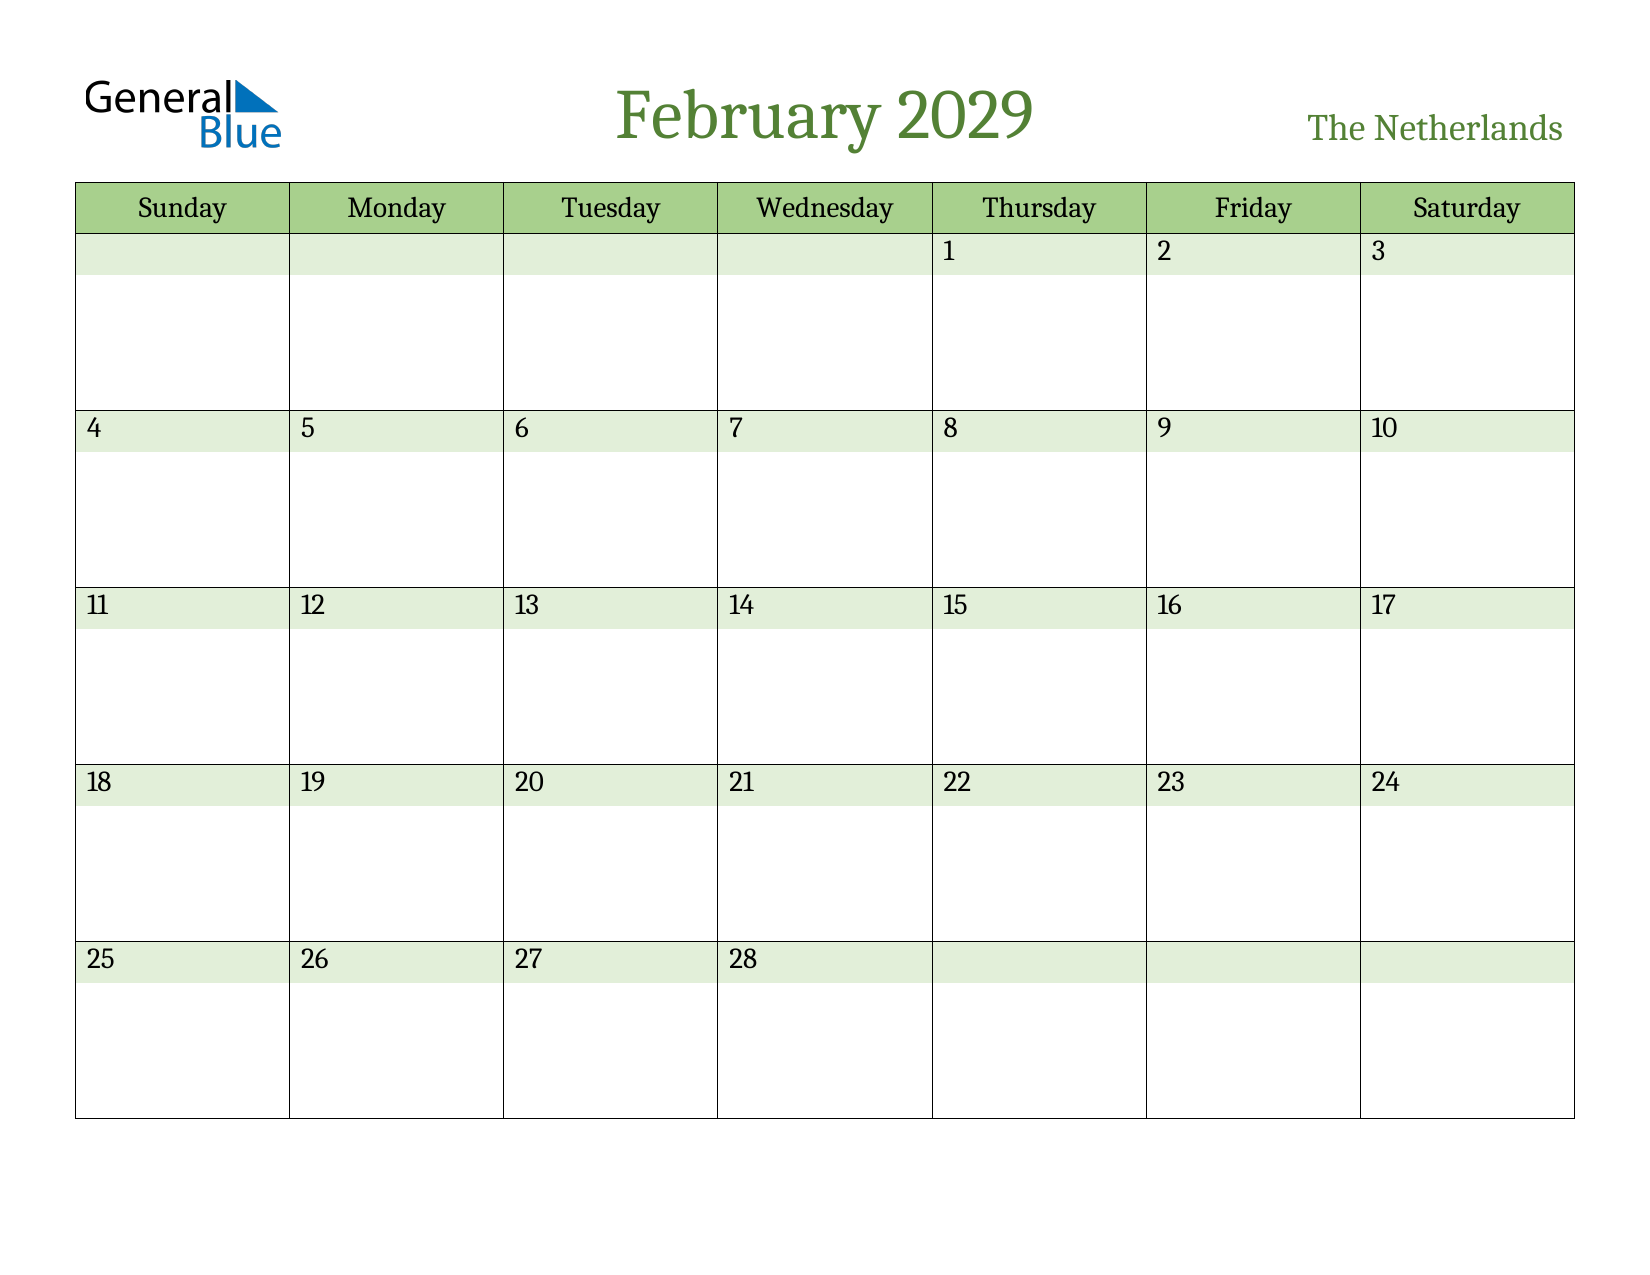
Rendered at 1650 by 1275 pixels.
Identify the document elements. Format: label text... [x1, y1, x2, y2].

table_cell 28 [718, 942, 932, 983]
table_cell [933, 983, 1146, 1118]
table_cell [1361, 942, 1574, 983]
table_cell [504, 275, 717, 410]
table_cell 15 [933, 588, 1146, 629]
table_cell [504, 234, 717, 275]
table_cell 2 [1147, 234, 1360, 275]
table_header February 2029 [504, 75, 1146, 182]
table_cell [504, 629, 717, 764]
table_cell [290, 983, 503, 1118]
table_cell 16 [1147, 588, 1360, 629]
table_cell [1147, 629, 1360, 764]
table_cell 8 [933, 411, 1146, 452]
table_cell [1361, 629, 1574, 764]
table_cell 23 [1147, 765, 1360, 806]
table_cell 1 [933, 234, 1146, 275]
table_cell [1361, 806, 1574, 941]
table_cell Friday [1147, 183, 1360, 233]
table_header [76, 75, 503, 182]
table_cell [1147, 806, 1360, 941]
table_cell [504, 806, 717, 941]
table_cell Saturday [1361, 183, 1574, 233]
table_cell 9 [1147, 411, 1360, 452]
table_cell [76, 452, 289, 587]
table_cell 26 [290, 942, 503, 983]
table_cell [718, 983, 932, 1118]
table_cell [76, 275, 289, 410]
table_cell [1361, 275, 1574, 410]
table_cell 4 [76, 411, 289, 452]
table_cell Sunday [76, 183, 289, 233]
table_cell 12 [290, 588, 503, 629]
table_cell [504, 452, 717, 587]
table_cell 3 [1361, 234, 1574, 275]
table_cell [1147, 942, 1360, 983]
table_cell [504, 983, 717, 1118]
table_cell [718, 452, 932, 587]
table_cell 10 [1361, 411, 1574, 452]
table_cell [76, 983, 289, 1118]
table_cell [718, 234, 932, 275]
table_cell 17 [1361, 588, 1574, 629]
table_cell [933, 806, 1146, 941]
table_cell [290, 275, 503, 410]
table_cell 6 [504, 411, 717, 452]
table_cell 19 [290, 765, 503, 806]
table_cell 5 [290, 411, 503, 452]
table_cell 14 [718, 588, 932, 629]
table_cell 7 [718, 411, 932, 452]
table_cell [718, 629, 932, 764]
table_cell Monday [290, 183, 503, 233]
table_cell [1361, 983, 1574, 1118]
table_cell 20 [504, 765, 717, 806]
table_cell 22 [933, 765, 1146, 806]
table_cell [76, 806, 289, 941]
table_cell [933, 942, 1146, 983]
table_cell 24 [1361, 765, 1574, 806]
picture [86, 80, 281, 148]
table_cell 18 [76, 765, 289, 806]
table_cell [933, 629, 1146, 764]
table_cell [1147, 983, 1360, 1118]
table_cell 13 [504, 588, 717, 629]
table_cell Tuesday [504, 183, 717, 233]
table_cell [76, 629, 289, 764]
table_cell [1147, 275, 1360, 410]
table_header The Netherlands [1146, 75, 1574, 182]
table_cell [290, 629, 503, 764]
table_cell [718, 275, 932, 410]
table_cell [718, 806, 932, 941]
table_cell [290, 234, 503, 275]
table_cell [933, 452, 1146, 587]
table_cell 21 [718, 765, 932, 806]
table_cell Wednesday [718, 183, 932, 233]
table_cell 27 [504, 942, 717, 983]
table_cell [1147, 452, 1360, 587]
table_cell [76, 234, 289, 275]
table_cell 11 [76, 588, 289, 629]
table_cell [1361, 452, 1574, 587]
table_cell Thursday [933, 183, 1146, 233]
table_cell 25 [76, 942, 289, 983]
table_cell [933, 275, 1146, 410]
table_cell [290, 806, 503, 941]
table_cell [290, 452, 503, 587]
